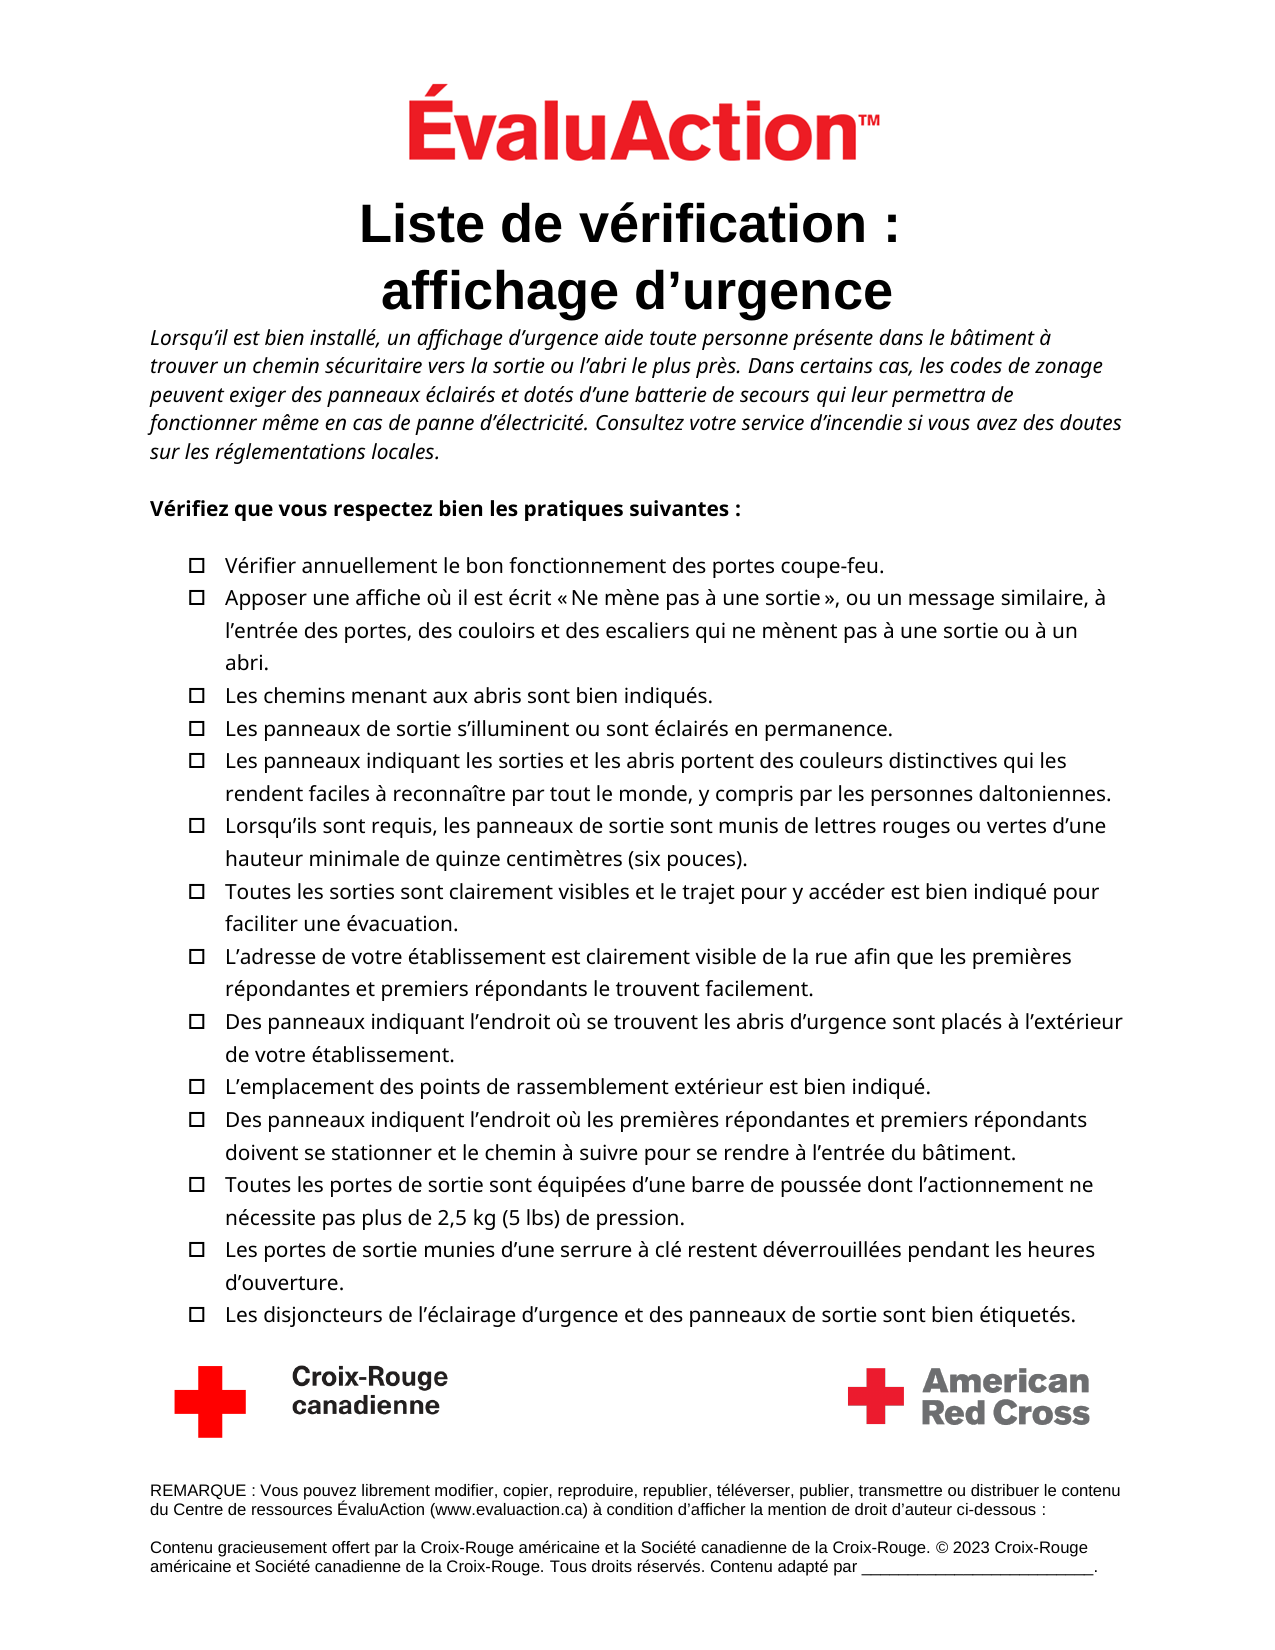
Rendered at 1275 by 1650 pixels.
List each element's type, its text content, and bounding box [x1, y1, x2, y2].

text Lorsqu’il est bien installé, un affichage d’urgence aide toute personne présente dans le bâtiment à trouver un chemin sécuritaire vers la sortie ou l’abri le plus près. Dans certains cas, les codes de zonage peuvent exiger des panneaux éclairés et dotés d’une batterie de secours qui leur permettra de fonctionner même en cas de panne d’électricité. Consultez votre service d’incendie si vous avez des doutes sur les réglementations locales. [150, 323, 1125, 465]
list Les panneaux de sortie s’illuminent ou sont éclairés en permanence. [187, 714, 1125, 742]
list Apposer une affiche où il est écrit « Ne mène pas à une sortie », ou un message similaire, à l’entrée des portes, des couloirs et des escaliers qui ne mènent pas à une sortie ou à un abri. [187, 583, 1125, 677]
picture [810, 1330, 1125, 1462]
list L’emplacement des points de rassemblement extérieur est bien indiqué. [187, 1072, 1125, 1101]
text Vérifiez que vous respectez bien les pratiques suivantes : [150, 494, 1125, 522]
list Toutes les portes de sortie sont équipées d’une barre de poussée dont l’actionnement ne nécessite pas plus de 2,5 kg (5 lbs) de pression. [187, 1170, 1125, 1231]
list Toutes les sorties sont clairement visibles et le trajet pour y accéder est bien indiqué pour faciliter une évacuation. [187, 877, 1125, 938]
list Des panneaux indiquent l’endroit où les premières répondantes et premiers répondants doivent se stationner et le chemin à suivre pour se rendre à l’entrée du bâtiment. [187, 1105, 1125, 1166]
list Vérifier annuellement le bon fonctionnement des portes coupe-feu. [187, 551, 1125, 579]
list Les panneaux indiquant les sorties et les abris portent des couleurs distinctives qui les rendent faciles à reconnaître par tout le monde, y compris par les personnes daltoniennes. [187, 746, 1125, 807]
list Lorsqu’ils sont requis, les panneaux de sortie sont munis de lettres rouges ou vertes d’une hauteur minimale de quinze centimètres (six pouces). [187, 812, 1125, 873]
picture [150, 1342, 472, 1462]
list Les chemins menant aux abris sont bien indiqués. [187, 681, 1125, 709]
picture [372, 73, 903, 190]
list Les portes de sortie munies d’une serrure à clé restent déverrouillées pendant les heures d’ouverture. [187, 1235, 1125, 1296]
list L’adresse de votre établissement est clairement visible de la rue afin que les premières répondantes et premiers répondants le trouvent facilement. [187, 942, 1125, 1003]
list Les disjoncteurs de l’éclairage d’urgence et des panneaux de sortie sont bien étiquetés. [187, 1301, 1125, 1329]
list Des panneaux indiquant l’endroit où se trouvent les abris d’urgence sont placés à l’extérieur de votre établissement. [187, 1007, 1125, 1068]
